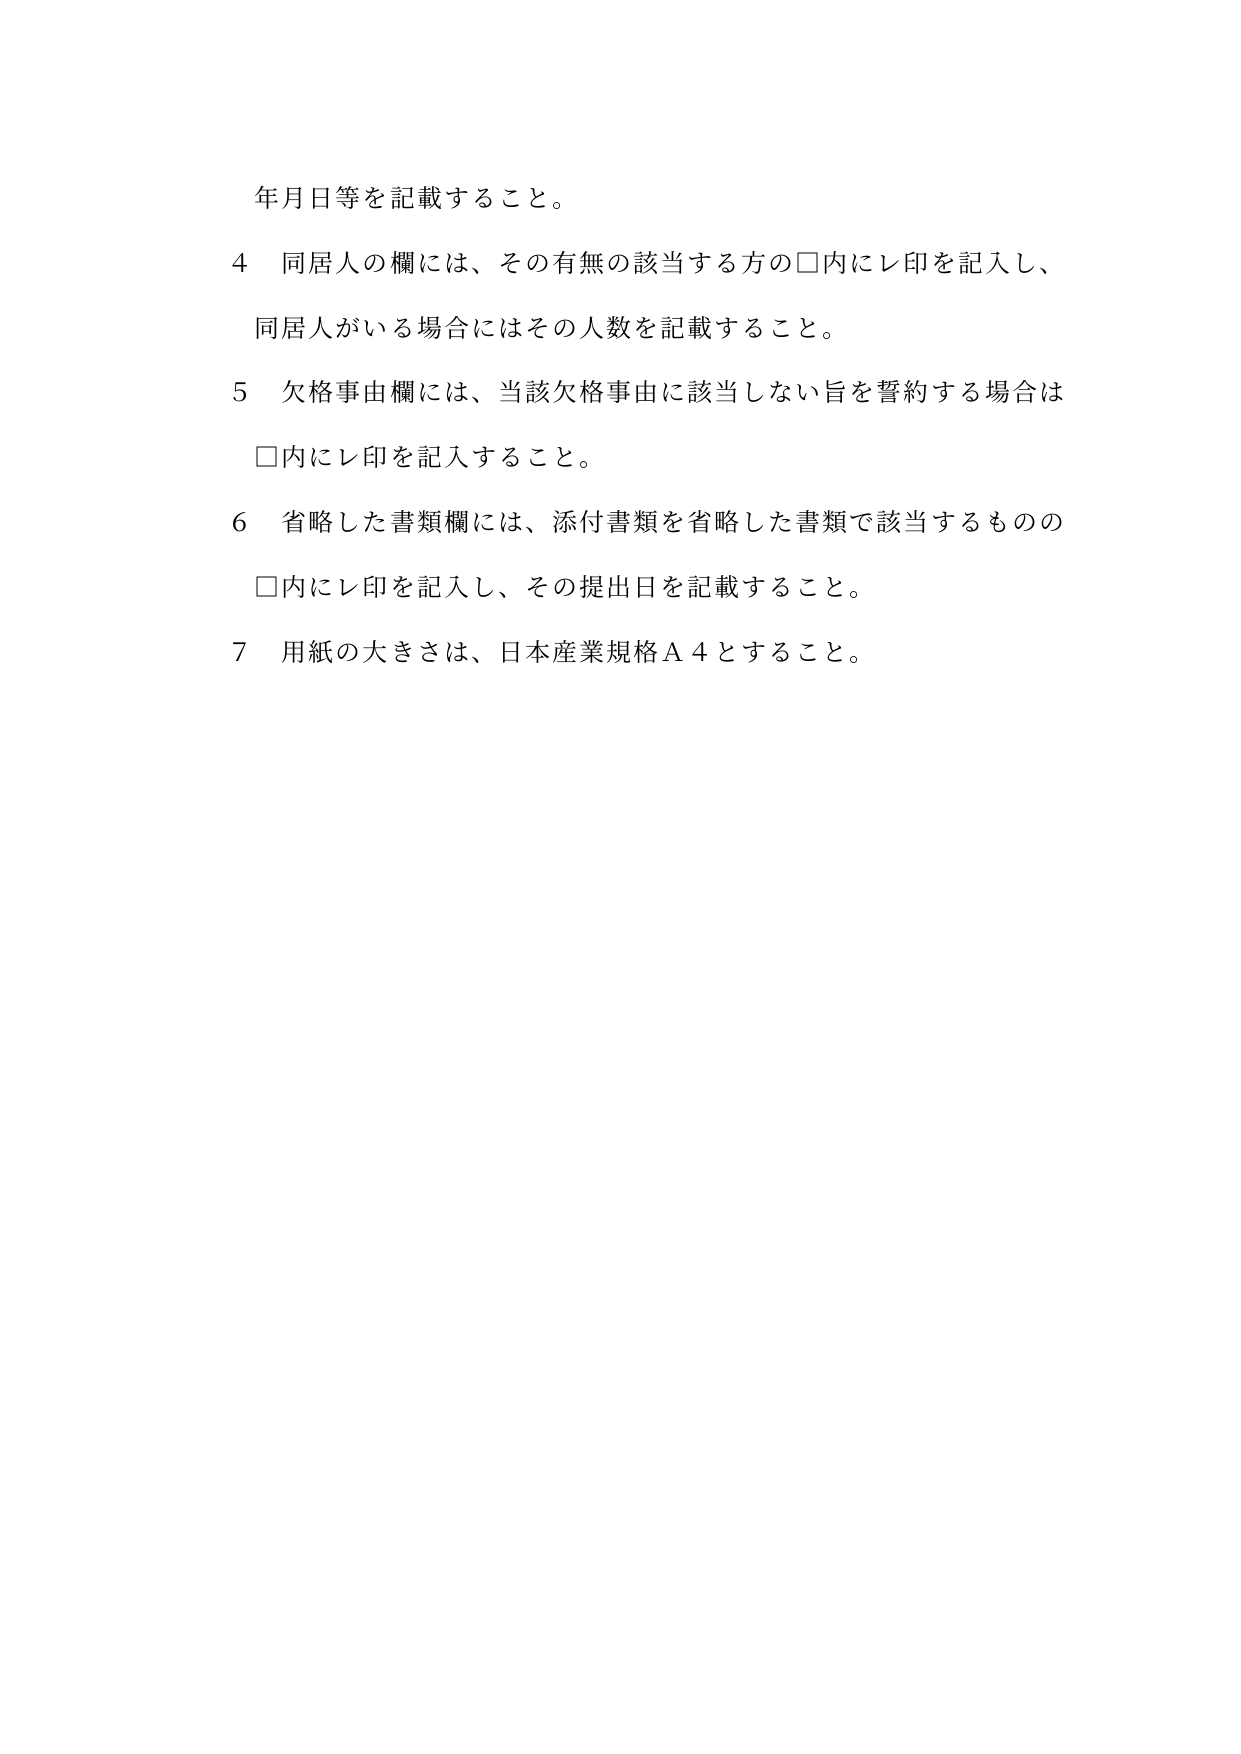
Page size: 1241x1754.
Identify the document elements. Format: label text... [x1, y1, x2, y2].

text ７ 用紙の大きさは、日本産業規格Ａ４とすること。 [214, 618, 1080, 683]
text ５ 欠格事由欄には、当該欠格事由に該当しない旨を誓約する場合は□内にレ印を記入すること。 [214, 359, 1080, 488]
text ４ 同居人の欄には、その有無の該当する方の□内にレ印を記入し、同居人がいる場合にはその人数を記載すること。 [214, 229, 1080, 359]
text ６ 省略した書類欄には、添付書類を省略した書類で該当するものの□内にレ印を記入し、その提出日を記載すること。 [214, 488, 1080, 618]
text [214, 164, 1080, 229]
